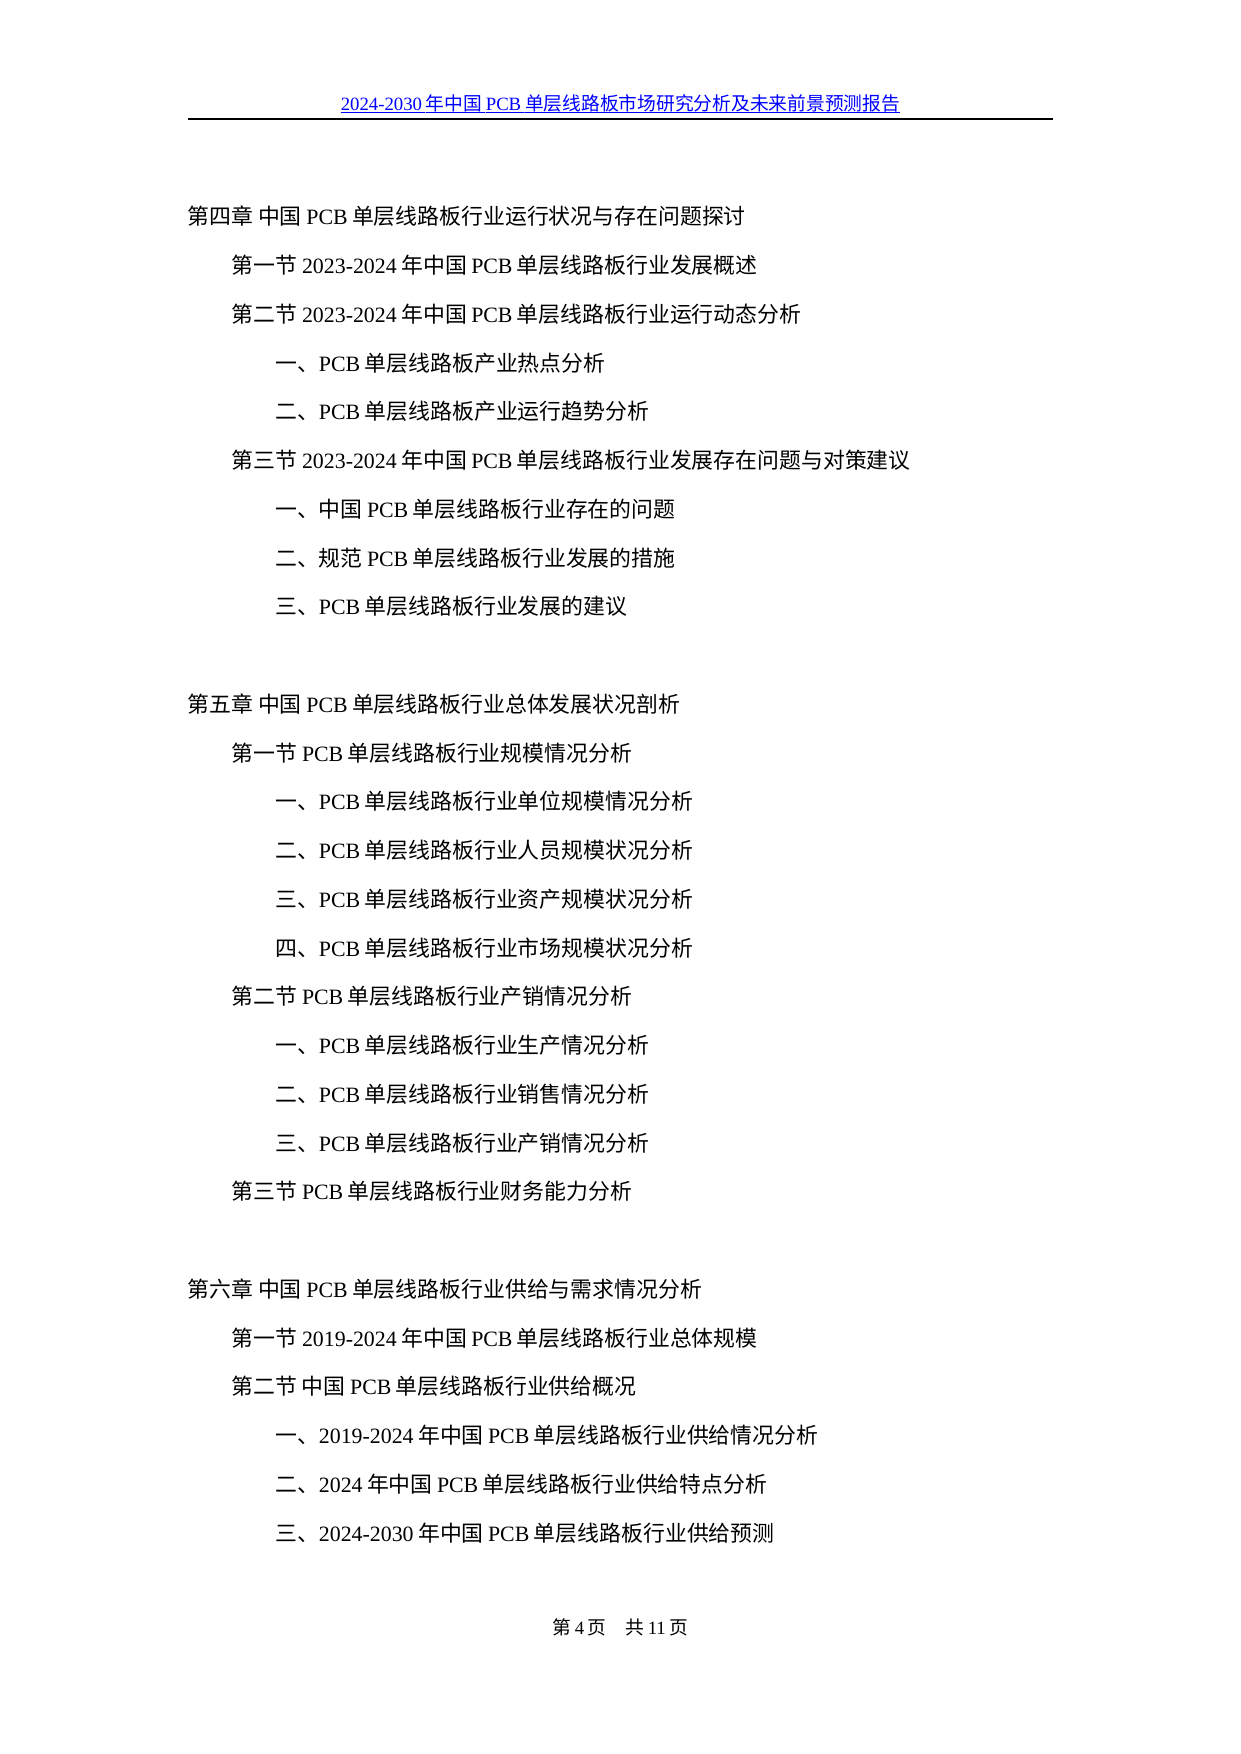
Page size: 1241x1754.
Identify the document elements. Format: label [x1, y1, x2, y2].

text [187, 150, 1053, 1548]
